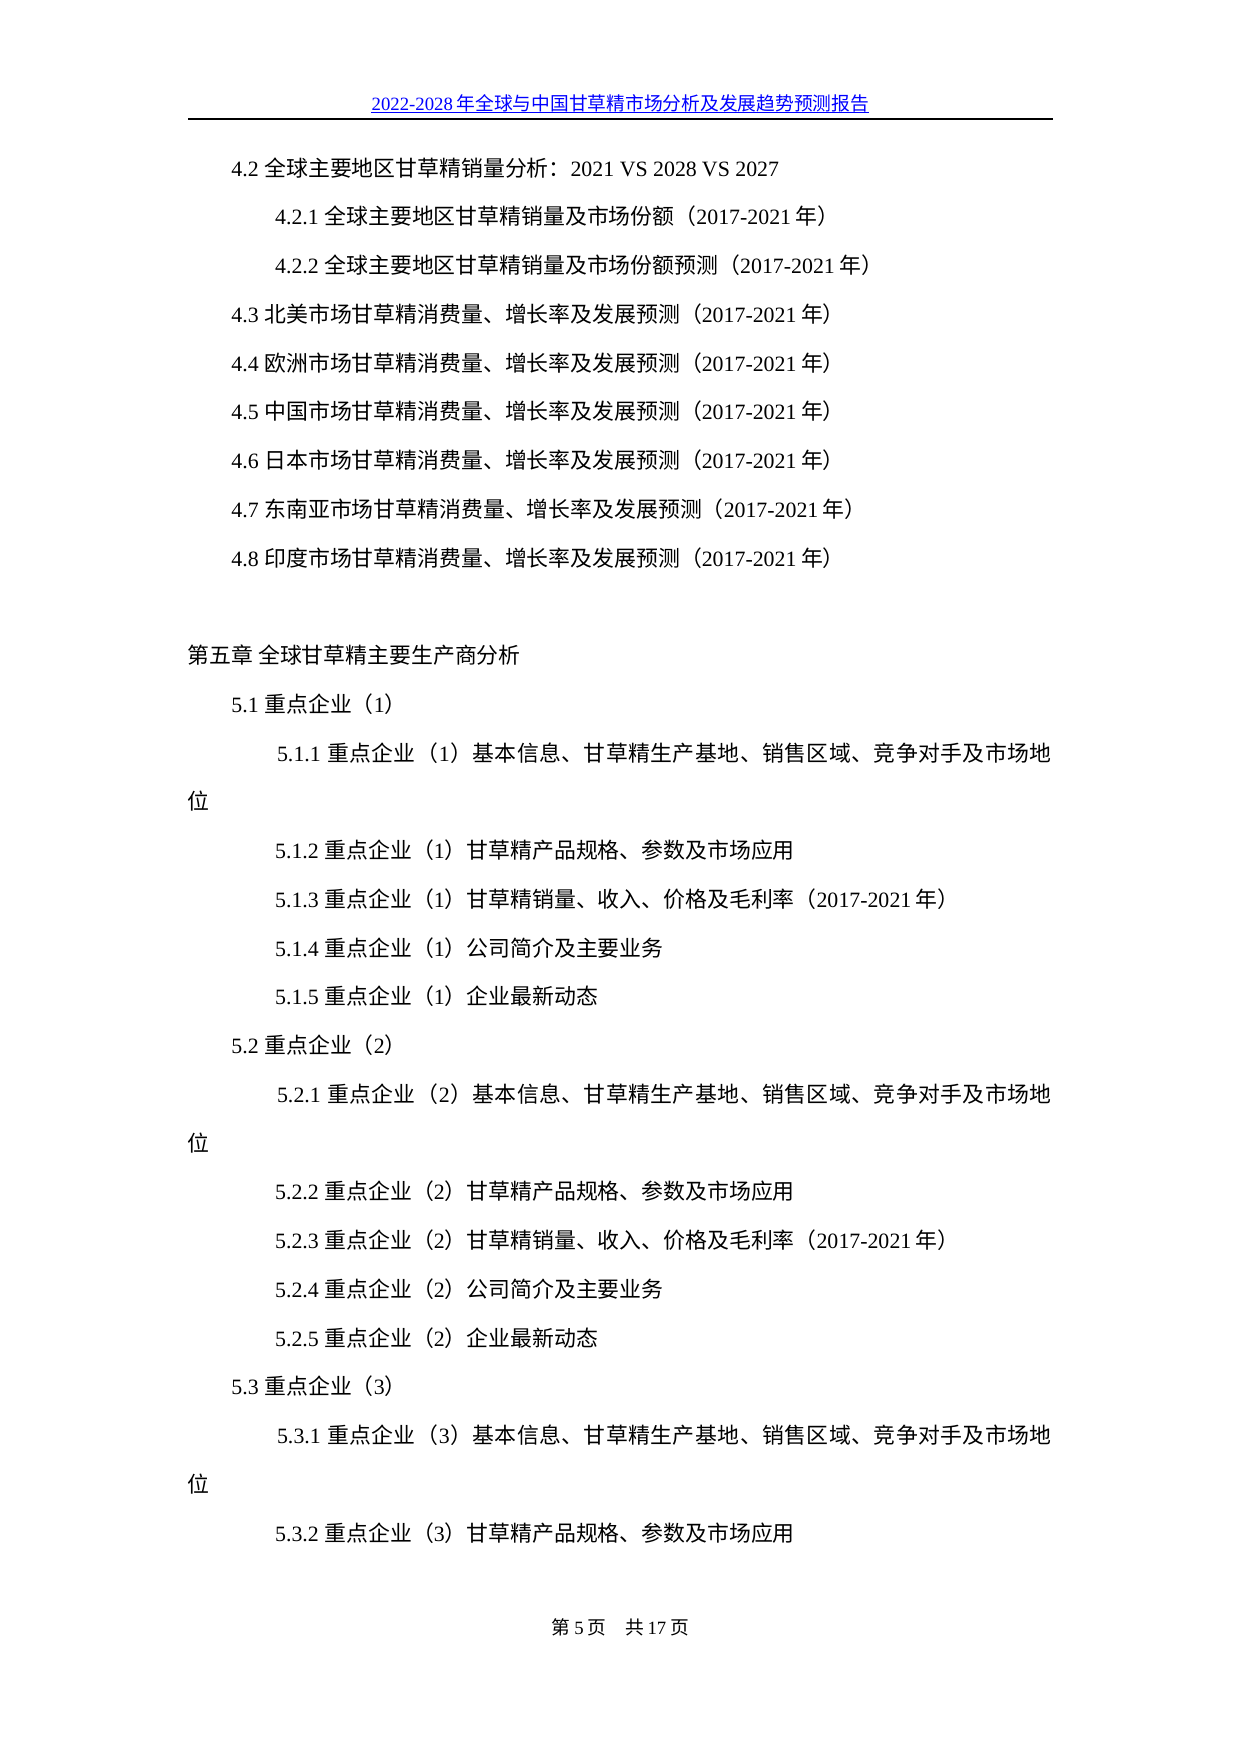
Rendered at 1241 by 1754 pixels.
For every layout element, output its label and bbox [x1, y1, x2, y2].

text [187, 150, 1053, 1548]
